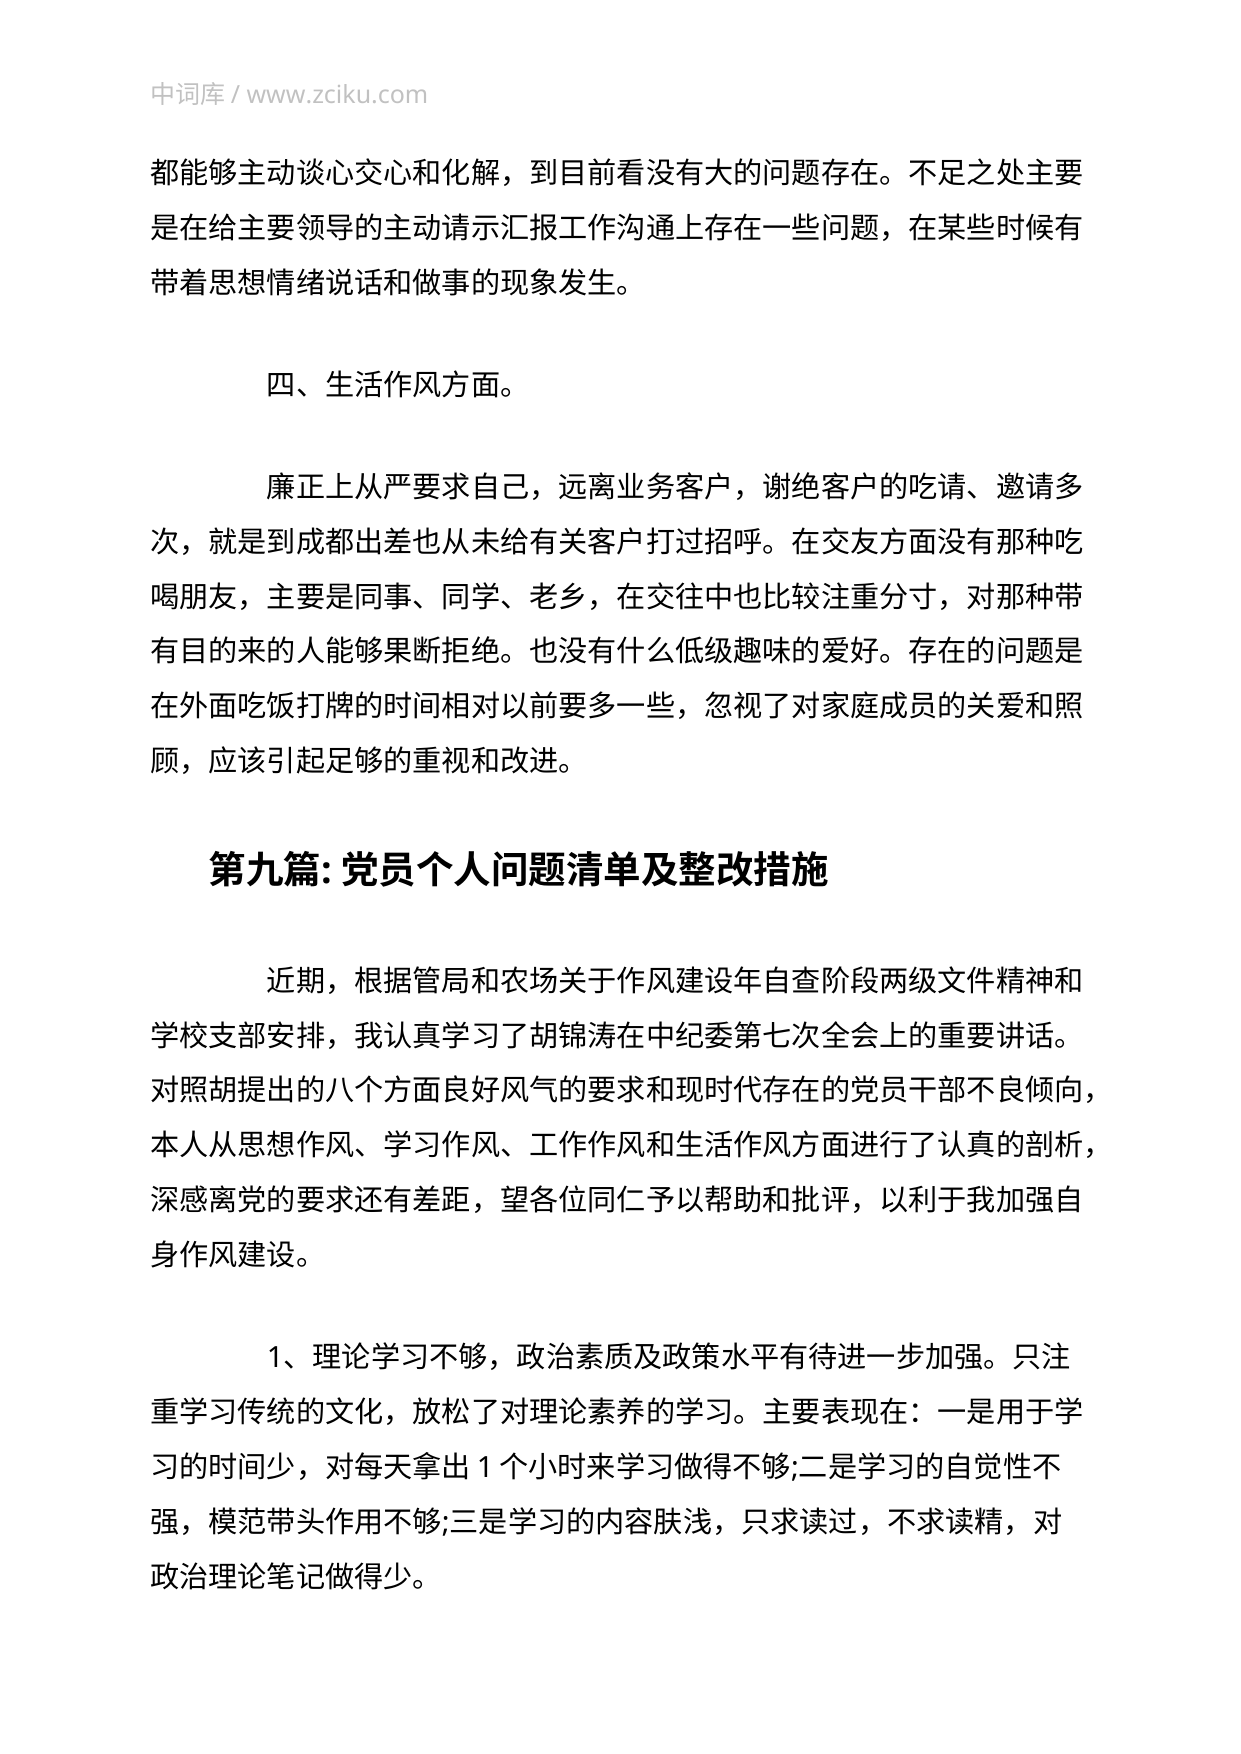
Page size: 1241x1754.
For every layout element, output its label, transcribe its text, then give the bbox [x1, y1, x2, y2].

text 近期，根据管局和农场关于作风建设年自查阶段两级文件精神和学校支部安排，我认真学习了胡锦涛在中纪委第七次全会上的重要讲话。对照胡提出的八个方面良好风气的要求和现时代存在的党员干部不良倾向，本人从思想作风、学习作风、工作作风和生活作风方面进行了认真的剖析，深感离党的要求还有差距，望各位同仁予以帮助和批评，以利于我加强自身作风建设。 [150, 957, 1090, 1274]
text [150, 150, 1090, 302]
text 1、理论学习不够，政治素质及政策水平有待进一步加强。只注重学习传统的文化，放松了对理论素养的学习。主要表现在：一是用于学习的时间少，对每天拿出1个小时来学习做得不够;二是学习的自觉性不强，模范带头作用不够;三是学习的内容肤浅，只求读过，不求读精，对政治理论笔记做得少。 [150, 1333, 1090, 1596]
text 廉正上从严要求自己，远离业务客户，谢绝客户的吃请、邀请多次，就是到成都出差也从未给有关客户打过招呼。在交友方面没有那种吃喝朋友，主要是同事、同学、老乡，在交往中也比较注重分寸，对那种带有目的来的人能够果断拒绝。也没有什么低级趣味的爱好。存在的问题是在外面吃饭打牌的时间相对以前要多一些，忽视了对家庭成员的关爱和照顾，应该引起足够的重视和改进。 [150, 463, 1090, 780]
text 四、生活作风方面。 [150, 362, 1090, 404]
text 第九篇: 党员个人问题清单及整改措施 [150, 839, 1090, 894]
